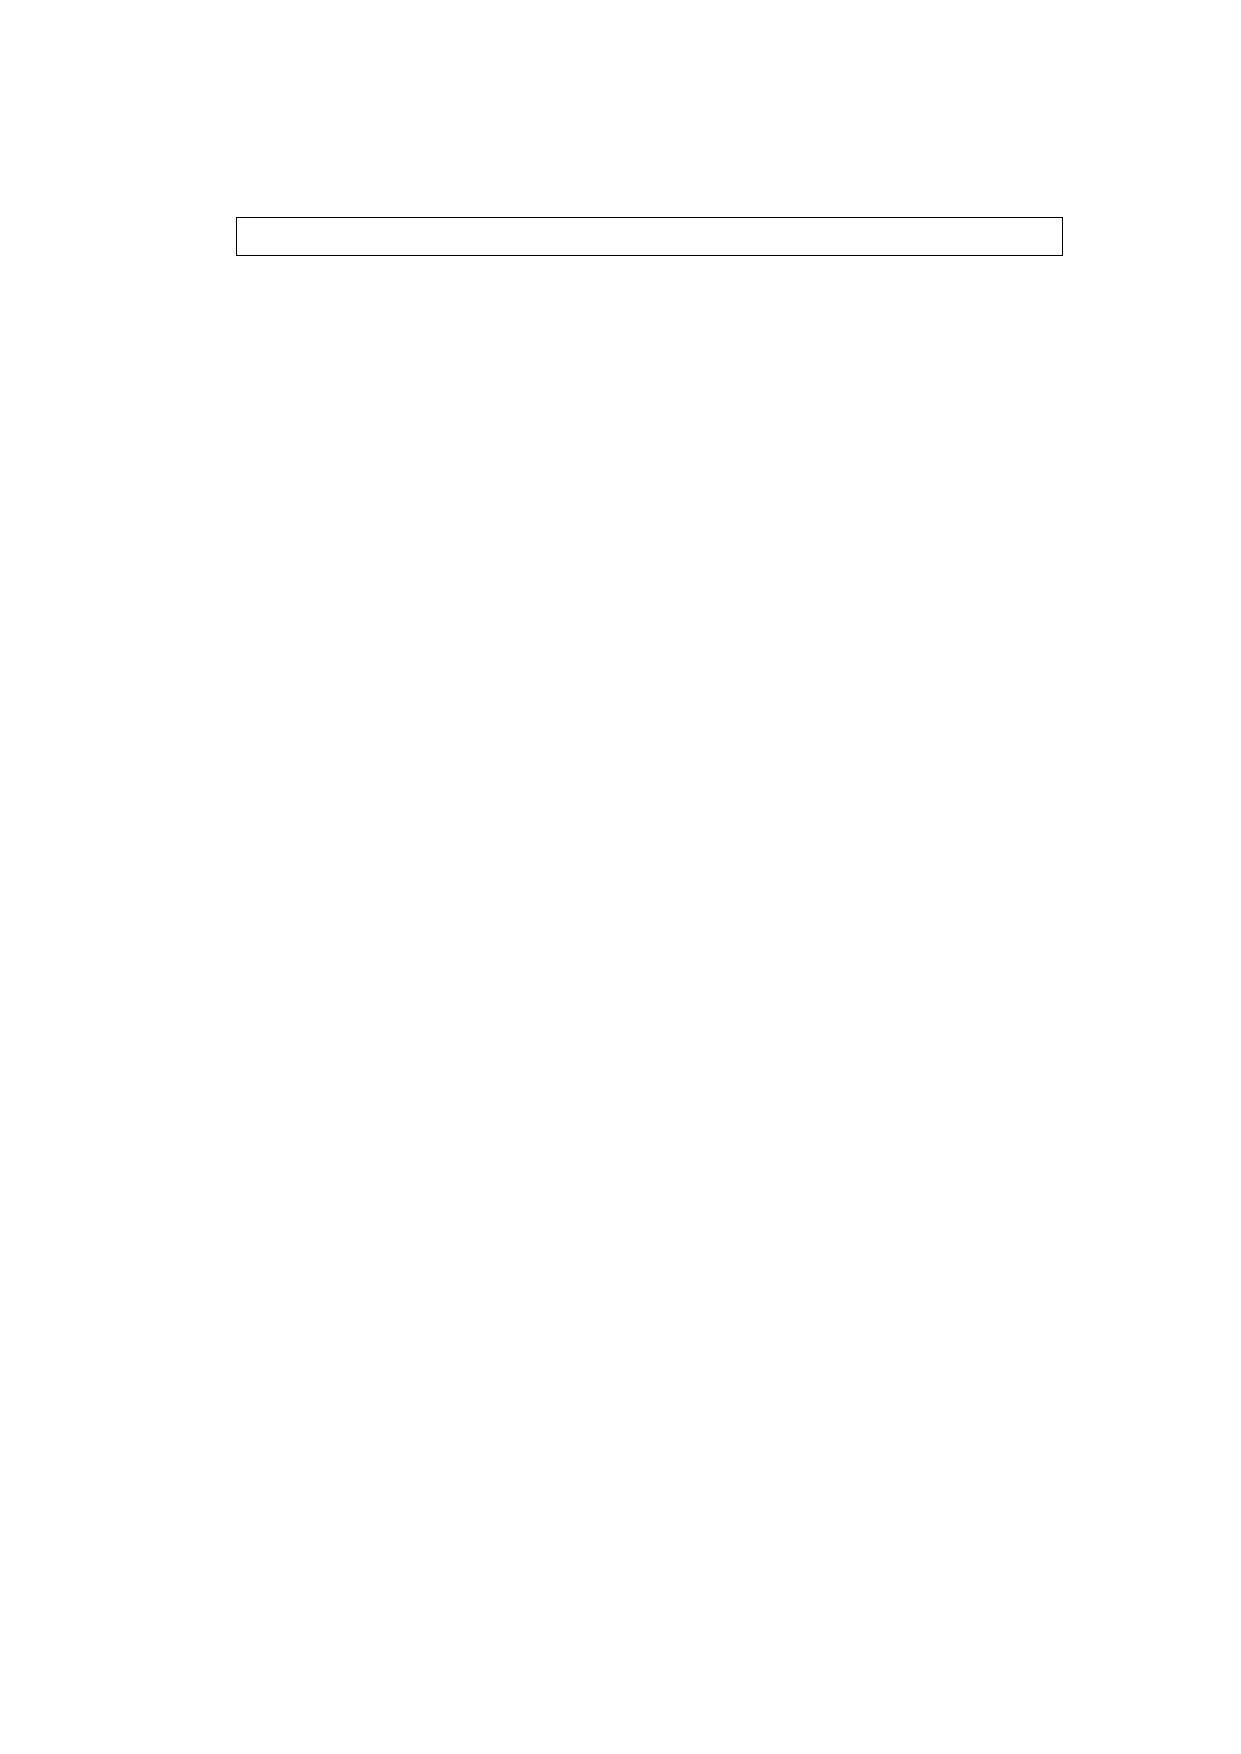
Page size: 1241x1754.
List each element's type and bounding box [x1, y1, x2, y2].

table_header [237, 218, 1062, 255]
